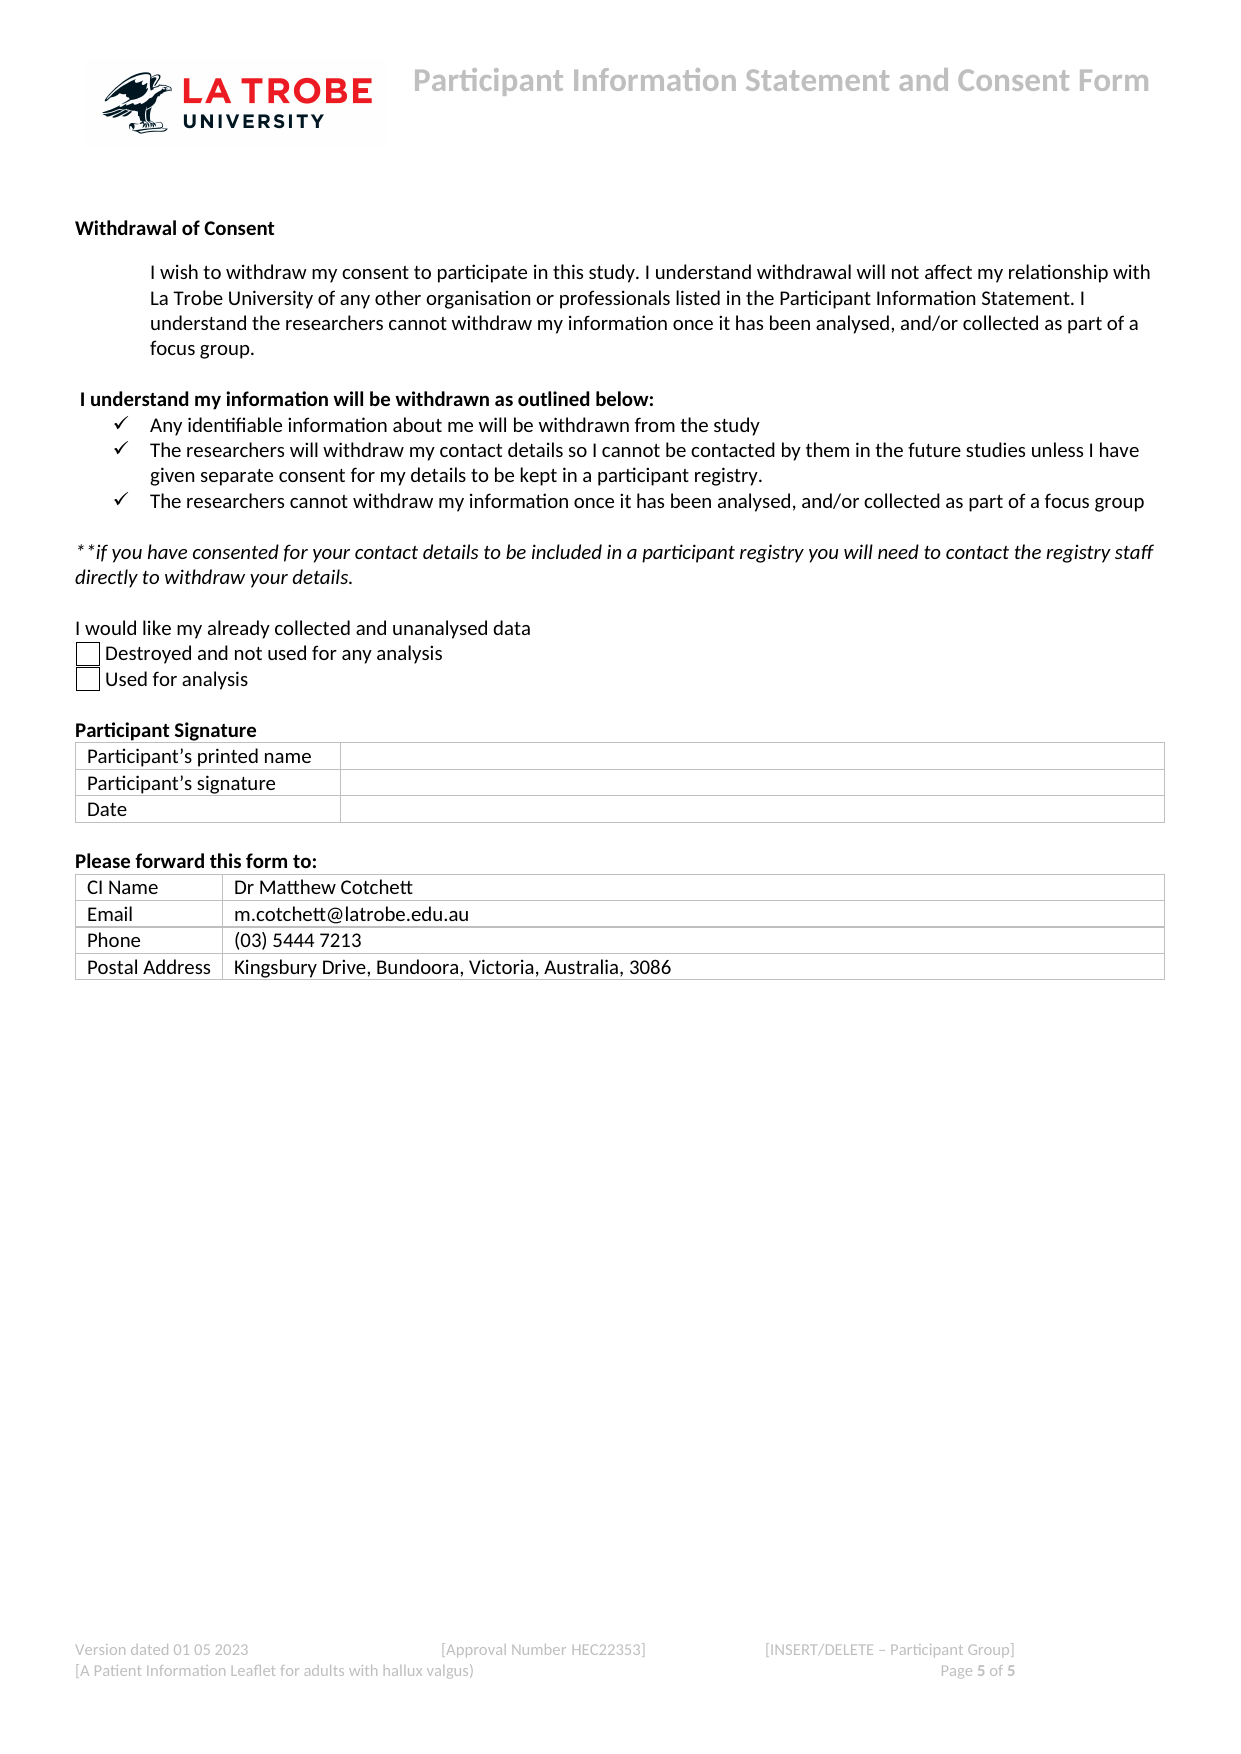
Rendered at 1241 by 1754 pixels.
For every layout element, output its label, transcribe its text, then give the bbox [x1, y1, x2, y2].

text **if you have consented for your contact details to be included in a participant registry you will need to contact the registry staff directly to withdraw your details. [75, 539, 1165, 590]
table_cell Date [76, 796, 340, 822]
list I wish to withdraw my consent to participate in this study. I understand withdrawal will not affect my relationship with La Trobe University of any other organisation or professionals listed in the Participant Information Statement. I understand the researchers cannot withdraw my information once it has been analysed, and/or collected as part of a focus group. [150, 259, 1165, 361]
list The researchers cannot withdraw my information once it has been analysed, and/or collected as part of a focus group [112, 488, 1165, 513]
table_cell Phone [76, 928, 222, 953]
table_header [341, 743, 1164, 769]
text Participant Signature [75, 717, 1165, 742]
text Please forward this form to: [75, 848, 1165, 873]
table_cell Postal Address [76, 954, 222, 979]
table_cell [341, 796, 1164, 822]
picture [86, 59, 388, 147]
table_cell m.cotchett@latrobe.edu.au [223, 901, 1164, 926]
list Any identifiable information about me will be withdrawn from the study [112, 412, 1165, 437]
text Destroyed and not used for any analysis [75, 641, 1165, 666]
table_header CI Name [76, 875, 222, 900]
table_header Dr Matthew Cotchett [223, 875, 1164, 900]
table_header Participant’s printed name [76, 743, 340, 769]
table_cell Participant’s signature [76, 770, 340, 795]
text Withdrawal of Consent [75, 215, 1165, 241]
table_cell Email [76, 901, 222, 926]
text I understand my information will be withdrawn as outlined below: [75, 386, 1165, 412]
text I would like my already collected and unanalysed data [75, 615, 1165, 641]
table_cell [341, 770, 1164, 795]
text Used for analysis [75, 666, 1165, 691]
list The researchers will withdraw my contact details so I cannot be contacted by them in the future studies unless I have given separate consent for my details to be kept in a participant registry. [112, 437, 1165, 488]
table_cell (03) 5444 7213 [223, 928, 1164, 953]
table_cell Kingsbury Drive, Bundoora, Victoria, Australia, 3086 [223, 954, 1164, 979]
